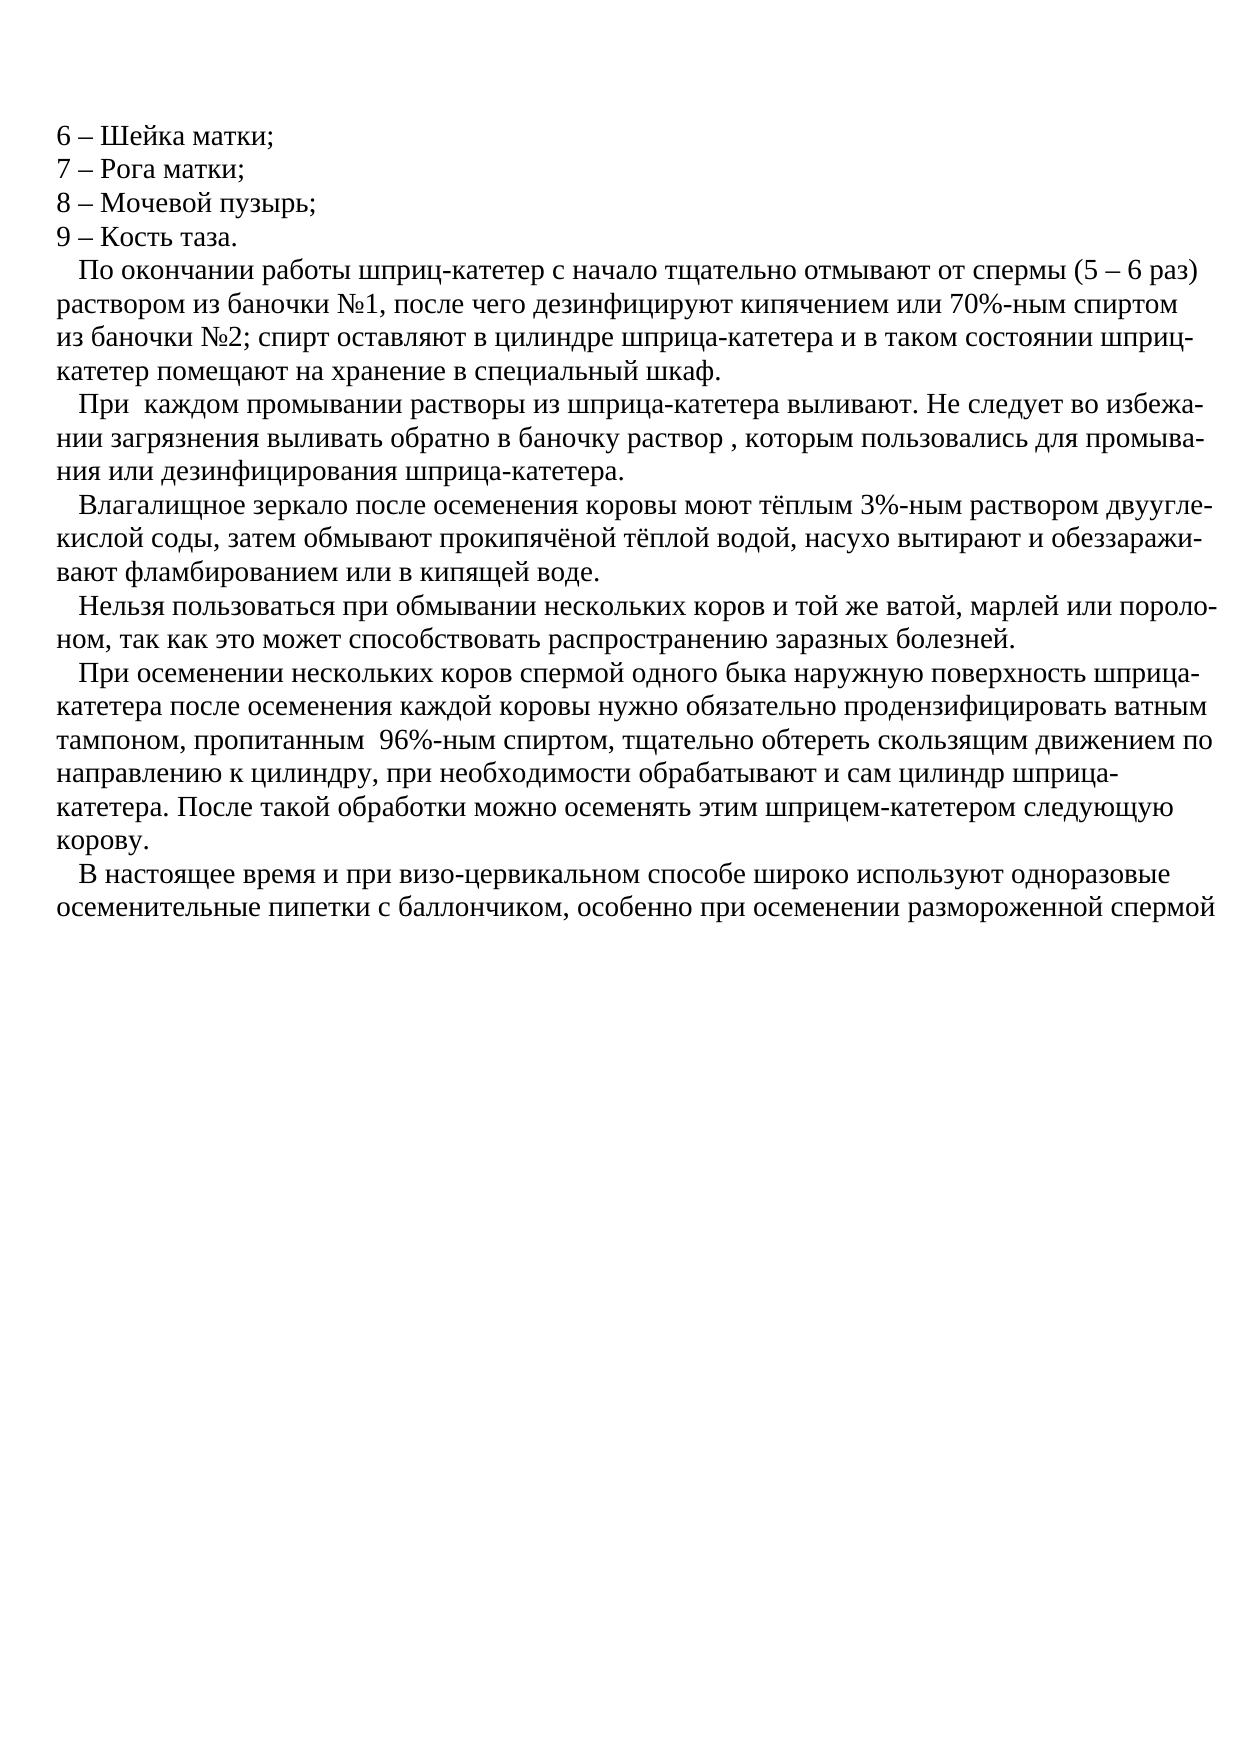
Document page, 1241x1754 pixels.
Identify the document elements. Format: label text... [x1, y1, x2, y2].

text катетер помещают на хранение в специальный шкаф. [56, 353, 1219, 386]
text Влагалищное зеркало после осеменения коровы моют тёплым 3%-ным раствором двуугле- [56, 487, 1219, 521]
text вают фламбированием или в кипящей воде. [56, 554, 1219, 588]
text 6 – Шейка матки; [56, 118, 1219, 152]
text В настоящее время и при визо-цервикальном способе широко используют одноразовые осеменительные пипетки с баллончиком, особенно при осеменении размороженной спермой [56, 856, 1219, 923]
text раствором из баночки №1, после чего дезинфицируют кипячением или 70%-ным спиртом [56, 286, 1219, 319]
text кислой соды, затем обмывают прокипячёной тёплой водой, насухо вытирают и обеззаражи- [56, 521, 1219, 554]
text Нельзя пользоваться при обмывании нескольких коров и той же ватой, марлей или пороло- [56, 588, 1219, 621]
text 7 – Рога матки; [56, 152, 1219, 185]
text По окончании работы шприц-катетер с начало тщательно отмывают от спермы (5 – 6 раз) [56, 252, 1219, 286]
text 9 – Кость таза. [56, 219, 1219, 252]
text При осеменении нескольких коров спермой одного быка наружную поверхность шприца-катетера после осеменения каждой коровы нужно обязательно продензифицировать ватным тампоном, пропитанным 96%-ным спиртом, тщательно обтереть скользящим движением по направлению к цилиндру, при необходимости обрабатывают и сам цилиндр шприца-катетера. После такой обработки можно осеменять этим шприцем-катетером следующую корову. [56, 655, 1219, 856]
text ния или дезинфицирования шприца-катетера. [56, 453, 1219, 487]
text ном, так как это может способствовать распространению заразных болезней. [56, 621, 1219, 655]
text 8 – Мочевой пузырь; [56, 185, 1219, 219]
text При каждом промывании растворы из шприца-катетера выливают. Не следует во избежа- [56, 386, 1219, 420]
text нии загрязнения выливать обратно в баночку раствор , которым пользовались для промыва- [56, 420, 1219, 453]
text из баночки №2; спирт оставляют в цилиндре шприца-катетера и в таком состоянии шприц- [56, 319, 1219, 353]
